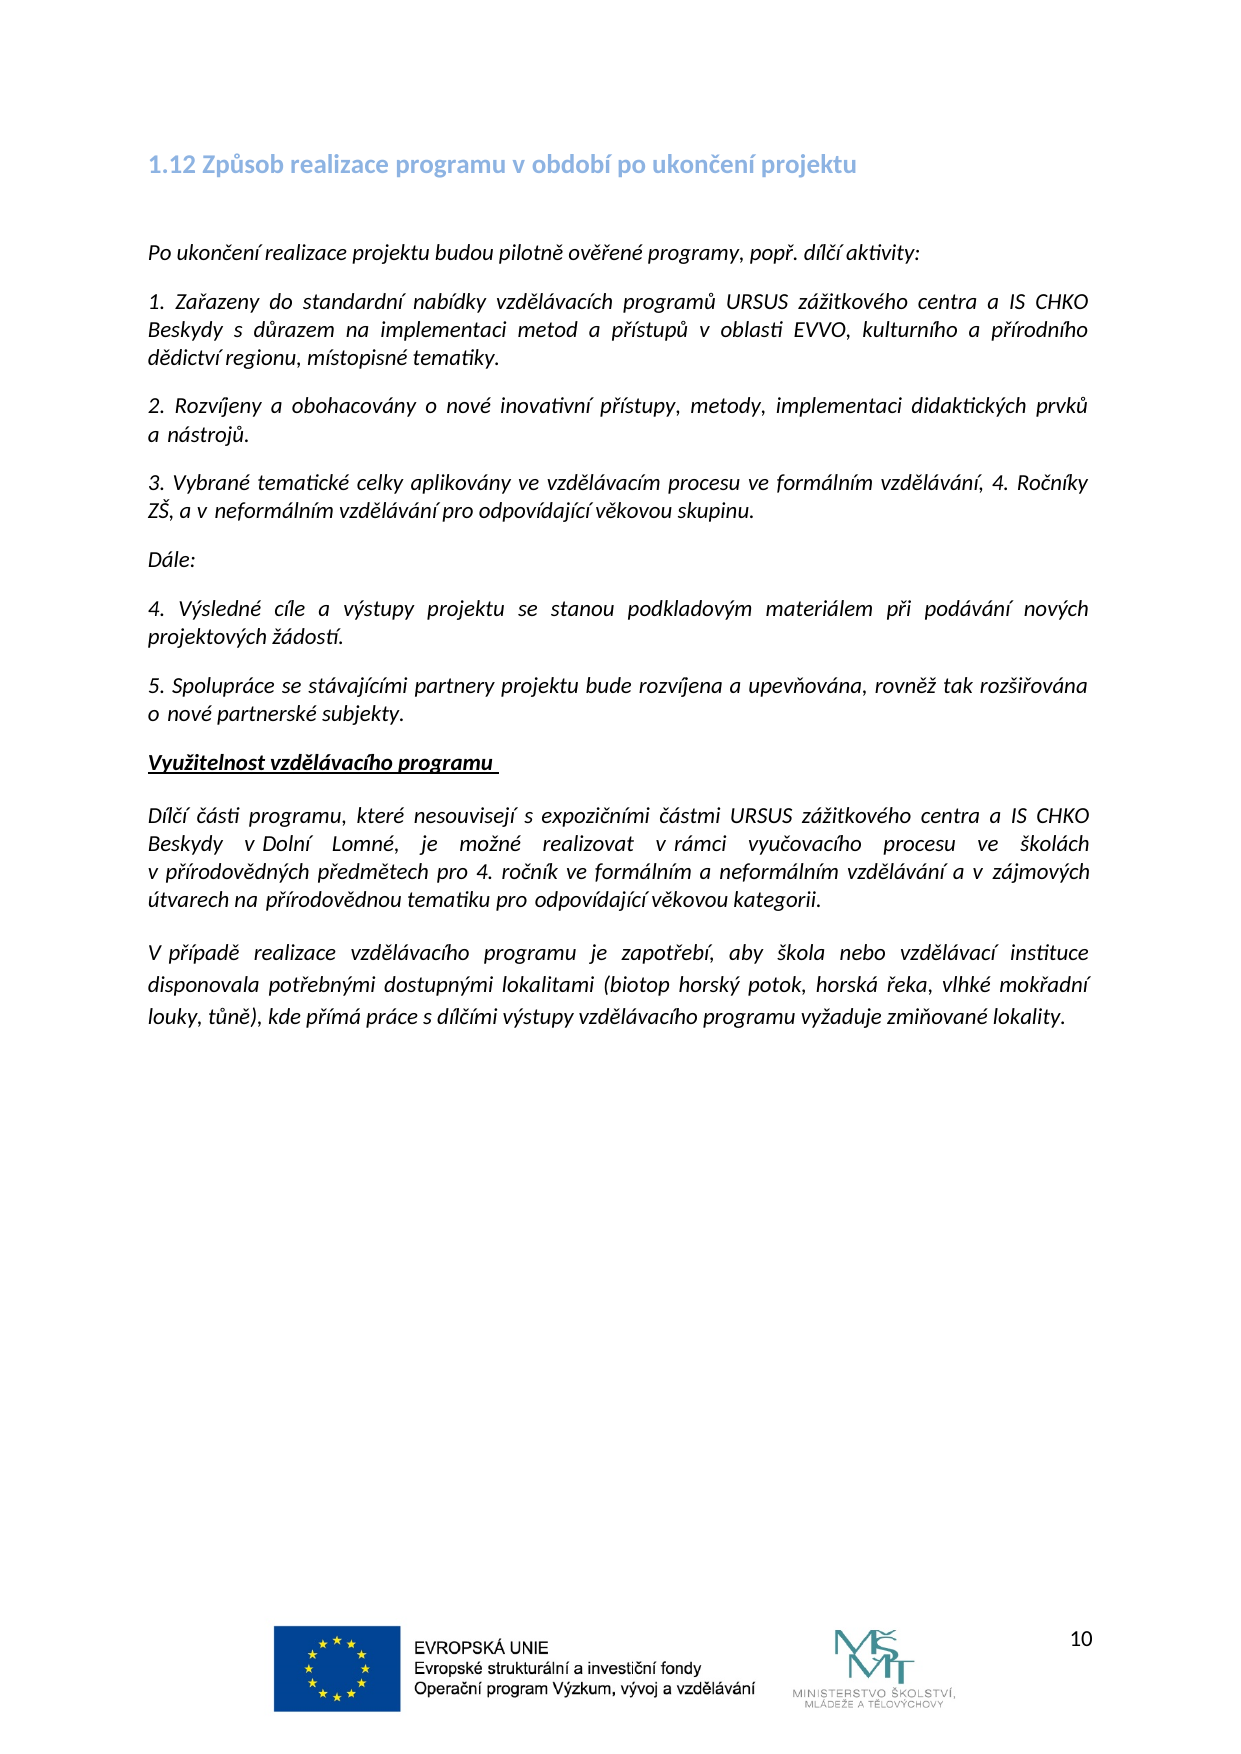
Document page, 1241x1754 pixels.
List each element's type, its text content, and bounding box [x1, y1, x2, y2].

text 3. Vybrané tematické celky aplikovány ve vzdělávacím procesu ve formálním vzdělávání, 4. Ročníky ZŠ, a v neformálním vzdělávání pro odpovídající věkovou skupinu. [148, 468, 1092, 524]
text Po ukončení realizace projektu budou pilotně ověřené programy, popř. dílčí aktivity: [148, 238, 1092, 266]
text V případě realizace vzdělávacího programu je zapotřebí, aby škola nebo vzdělávací instituce disponovala potřebnými dostupnými lokalitami (biotop horský potok, horská řeka, vlhké mokřadní louky, tůně), kde přímá práce s dílčími výstupy vzdělávacího programu vyžaduje zmiňované lokality. [148, 938, 1092, 1031]
text 2. Rozvíjeny a obohacovány o nové inovativní přístupy, metody, implementaci didaktických prvků a nástrojů. [148, 392, 1092, 448]
text Dílčí části programu, které nesouvisejí s expozičními částmi URSUS zážitkového centra a IS CHKO Beskydy v Dolní Lomné, je možné realizovat v rámci vyučovacího procesu ve školách v přírodovědných předmětech pro 4. ročník ve formálním a neformálním vzdělávání a v zájmových útvarech na přírodovědnou tematiku pro odpovídající věkovou kategorii. [148, 801, 1092, 913]
subtitle 1.12 Způsob realizace programu v období po ukončení projektu [148, 148, 1092, 181]
text Využitelnost vzdělávacího programu [148, 748, 1092, 776]
text 1. Zařazeny do standardní nabídky vzdělávacích programů URSUS zážitkového centra a IS CHKO Beskydy s důrazem na implementaci metod a přístupů v oblasti EVVO, kulturního a přírodního dědictví regionu, místopisné tematiky. [148, 287, 1092, 371]
text 4. Výsledné cíle a výstupy projektu se stanou podkladovým materiálem při podávání nových projektových žádostí. [148, 594, 1092, 650]
text Dále: [148, 545, 1092, 573]
picture [231, 1583, 997, 1754]
text 5. Spolupráce se stávajícími partnery projektu bude rozvíjena a upevňována, rovněž tak rozšiřována o nové partnerské subjekty. [148, 671, 1092, 727]
